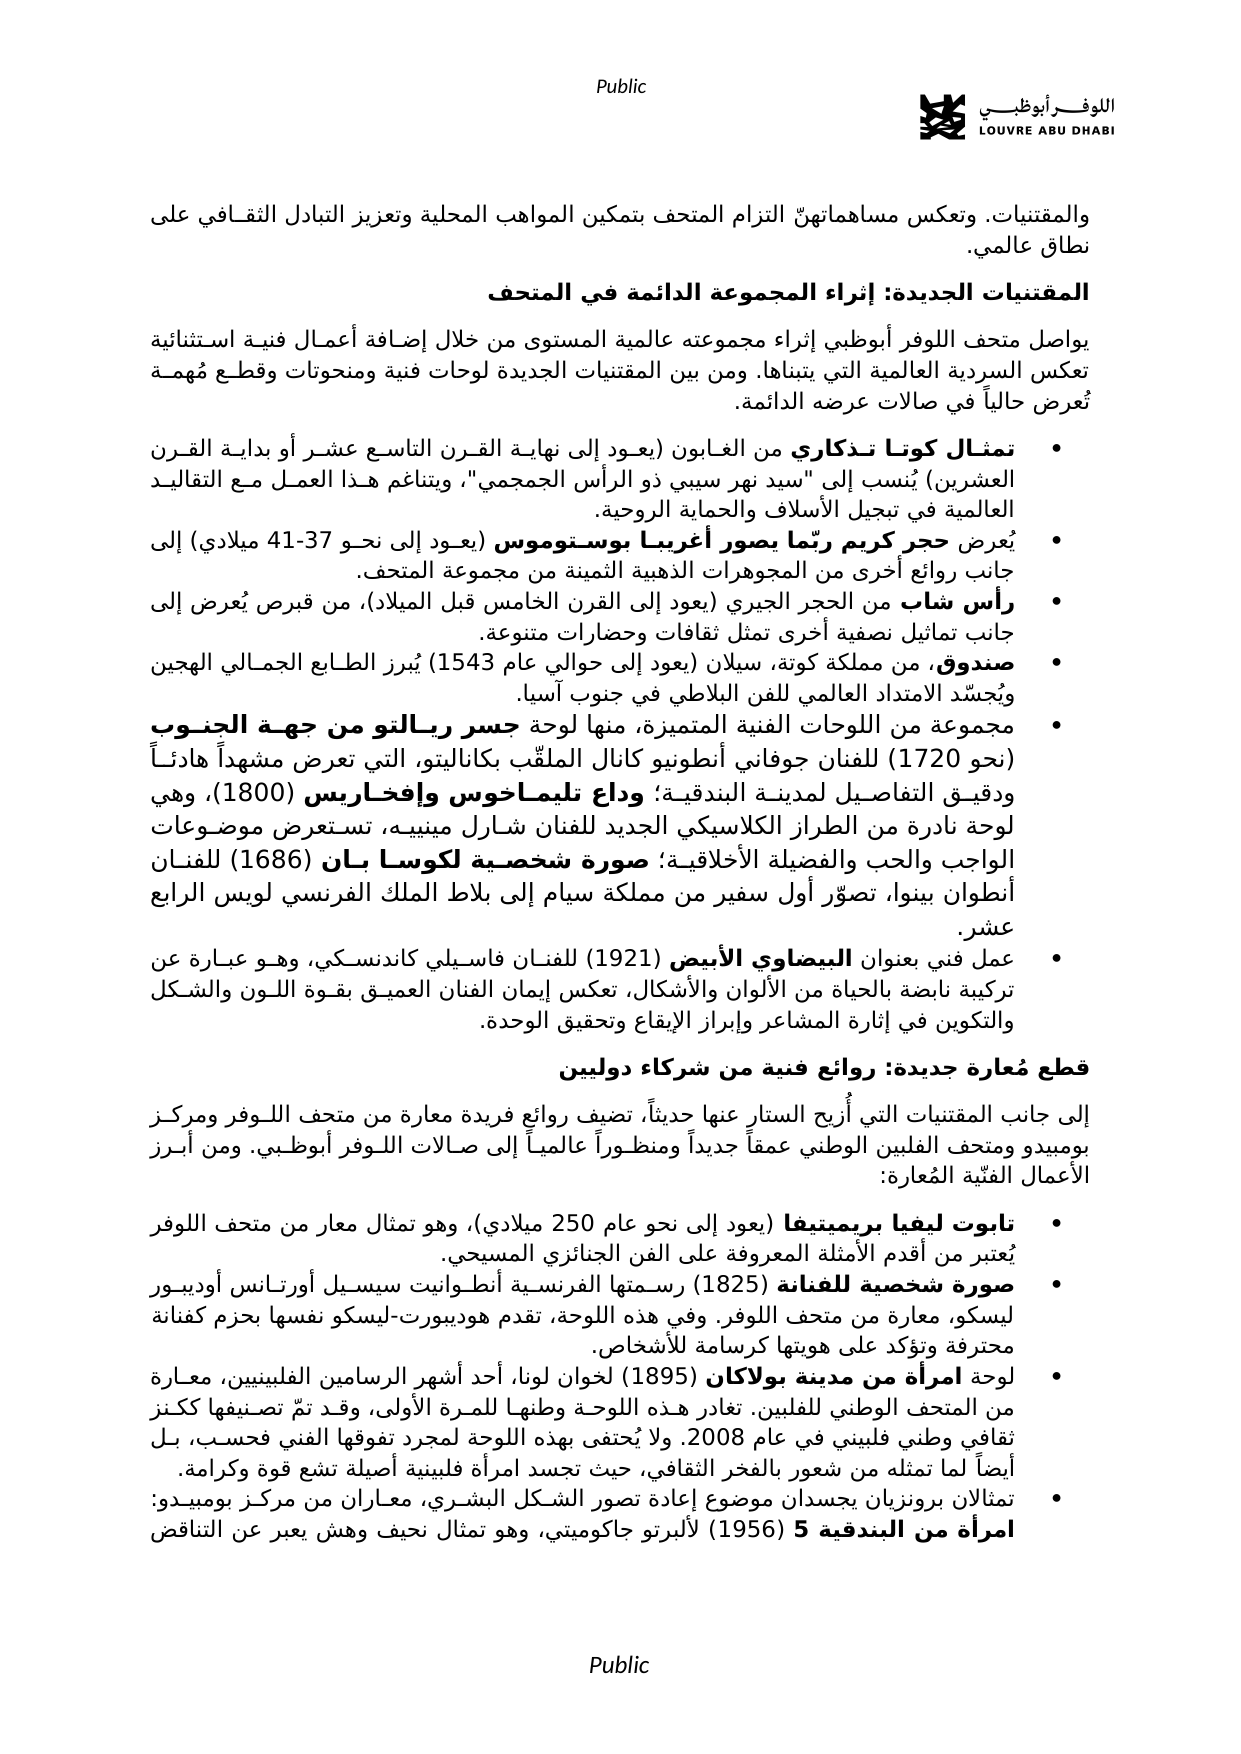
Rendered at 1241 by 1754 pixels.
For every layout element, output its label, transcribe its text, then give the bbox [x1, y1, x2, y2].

list لوحة امرأة من مدينة بولاكان (1895) لخوان لونا، أحد أشهر الرسامين الفلبينيين، معارة من المتحف الوطني للفلبين. تغادر هذه اللوحة وطنها للمرة الأولى، وقد تمّ تصنيفها ككنز ثقافي وطني فلبيني في عام 2008. ولا يُحتفى بهذه اللوحة لمجرد تفوقها الفني فحسب، بل أيضاً لما تمثله من شعور بالفخر الثقافي، حيث تجسد امرأة فلبينية أصيلة تشع قوة وكرامة. [150, 1363, 1053, 1482]
picture [913, 85, 1124, 145]
list مجموعة من اللوحات الفنية المتميزة، منها لوحة جسر ريالتو من جهة الجنوب (نحو 1720) للفنان جوفاني أنطونيو كانال الملقّب بكاناليتو، التي تعرض مشهداً هادئاً ودقيق التفاصيل لمدينة البندقية؛ وداع تليماخوس وإفخاريس (1800)، وهي لوحة نادرة من الطراز الكلاسيكي الجديد للفنان شارل مينييه، تستعرض موضوعات الواجب والحب والفضيلة الأخلاقية؛ صورة شخصية لكوسا بان (1686) للفنان أنطوان بينوا، تصوّر أول سفير من مملكة سيام إلى بلاط الملك الفرنسي لويس الرابع عشر. [150, 711, 1053, 941]
list صورة شخصية للفنانة (1825) رسمتها الفرنسية أنطوانيت سيسيل أورتانس أوديبور ليسكو، معارة من متحف اللوفر. وفي هذه اللوحة، تقدم هوديبورت-ليسكو نفسها بحزم كفنانة محترفة وتؤكد على هويتها كرسامة للأشخاص. [150, 1271, 1053, 1359]
text يواصل متحف اللوفر أبوظبي إثراء مجموعته عالمية المستوى من خلال إضافة أعمال فنية استثنائية تعكس السردية العالمية التي يتبناها. ومن بين المقتنيات الجديدة لوحات فنية ومنحوتات وقطع مُهمة تُعرض حالياً في صالات عرضه الدائمة. [150, 327, 1090, 414]
list تمثال كوتا تذكاري من الغابون (يعود إلى نهاية القرن التاسع عشر أو بداية القرن العشرين) يُنسب إلى "سيد نهر سيبي ذو الرأس الجمجمي"، ويتناغم هذا العمل مع التقاليد العالمية في تبجيل الأسلاف والحماية الروحية. [150, 435, 1053, 523]
list تابوت ليفيا بريميتيفا (يعود إلى نحو عام 250 ميلادي)، وهو تمثال معار من متحف اللوفر يُعتبر من أقدم الأمثلة المعروفة على الفن الجنائزي المسيحي. [150, 1210, 1053, 1267]
list يُعرض حجر كريم ربّما يصور أغريبا بوستوموس (يعود إلى نحو 37-41 ميلادي) إلى جانب روائع أخرى من المجوهرات الذهبية الثمينة من مجموعة المتحف. [150, 527, 1053, 584]
list صندوق، من مملكة كوتة، سيلان (يعود إلى حوالي عام 1543) يُبرز الطابع الجمالي الهجين ويُجسّد الامتداد العالمي للفن البلاطي في جنوب آسيا. [150, 649, 1053, 707]
list عمل فني بعنوان البيضاوي الأبيض (1921) للفنان فاسيلي كاندنسكي، وهو عبارة عن تركيبة نابضة بالحياة من الألوان والأشكال، تعكس إيمان الفنان العميق بقوة اللون والشكل والتكوين في إثارة المشاعر وإبراز الإيقاع وتحقيق الوحدة. [150, 946, 1053, 1033]
list رأس شاب من الحجر الجيري (يعود إلى القرن الخامس قبل الميلاد)، من قبرص يُعرض إلى جانب تماثيل نصفية أخرى تمثل ثقافات وحضارات متنوعة. [150, 588, 1053, 646]
text إلى جانب المقتنيات التي أُزيح الستار عنها حديثاً، تضيف روائع فريدة معارة من متحف اللوفر ومركز بومبيدو ومتحف الفلبين الوطني عمقاً جديداً ومنظوراً عالمياً إلى صالات اللوفر أبوظبي. ومن أبرز الأعمال الفنّية المُعارة: [150, 1101, 1090, 1189]
text المقتنيات الجديدة: إثراء المجموعة الدائمة في المتحف [150, 279, 1090, 306]
text قطع مُعارة جديدة: روائع فنية من شركاء دوليين [150, 1054, 1090, 1081]
